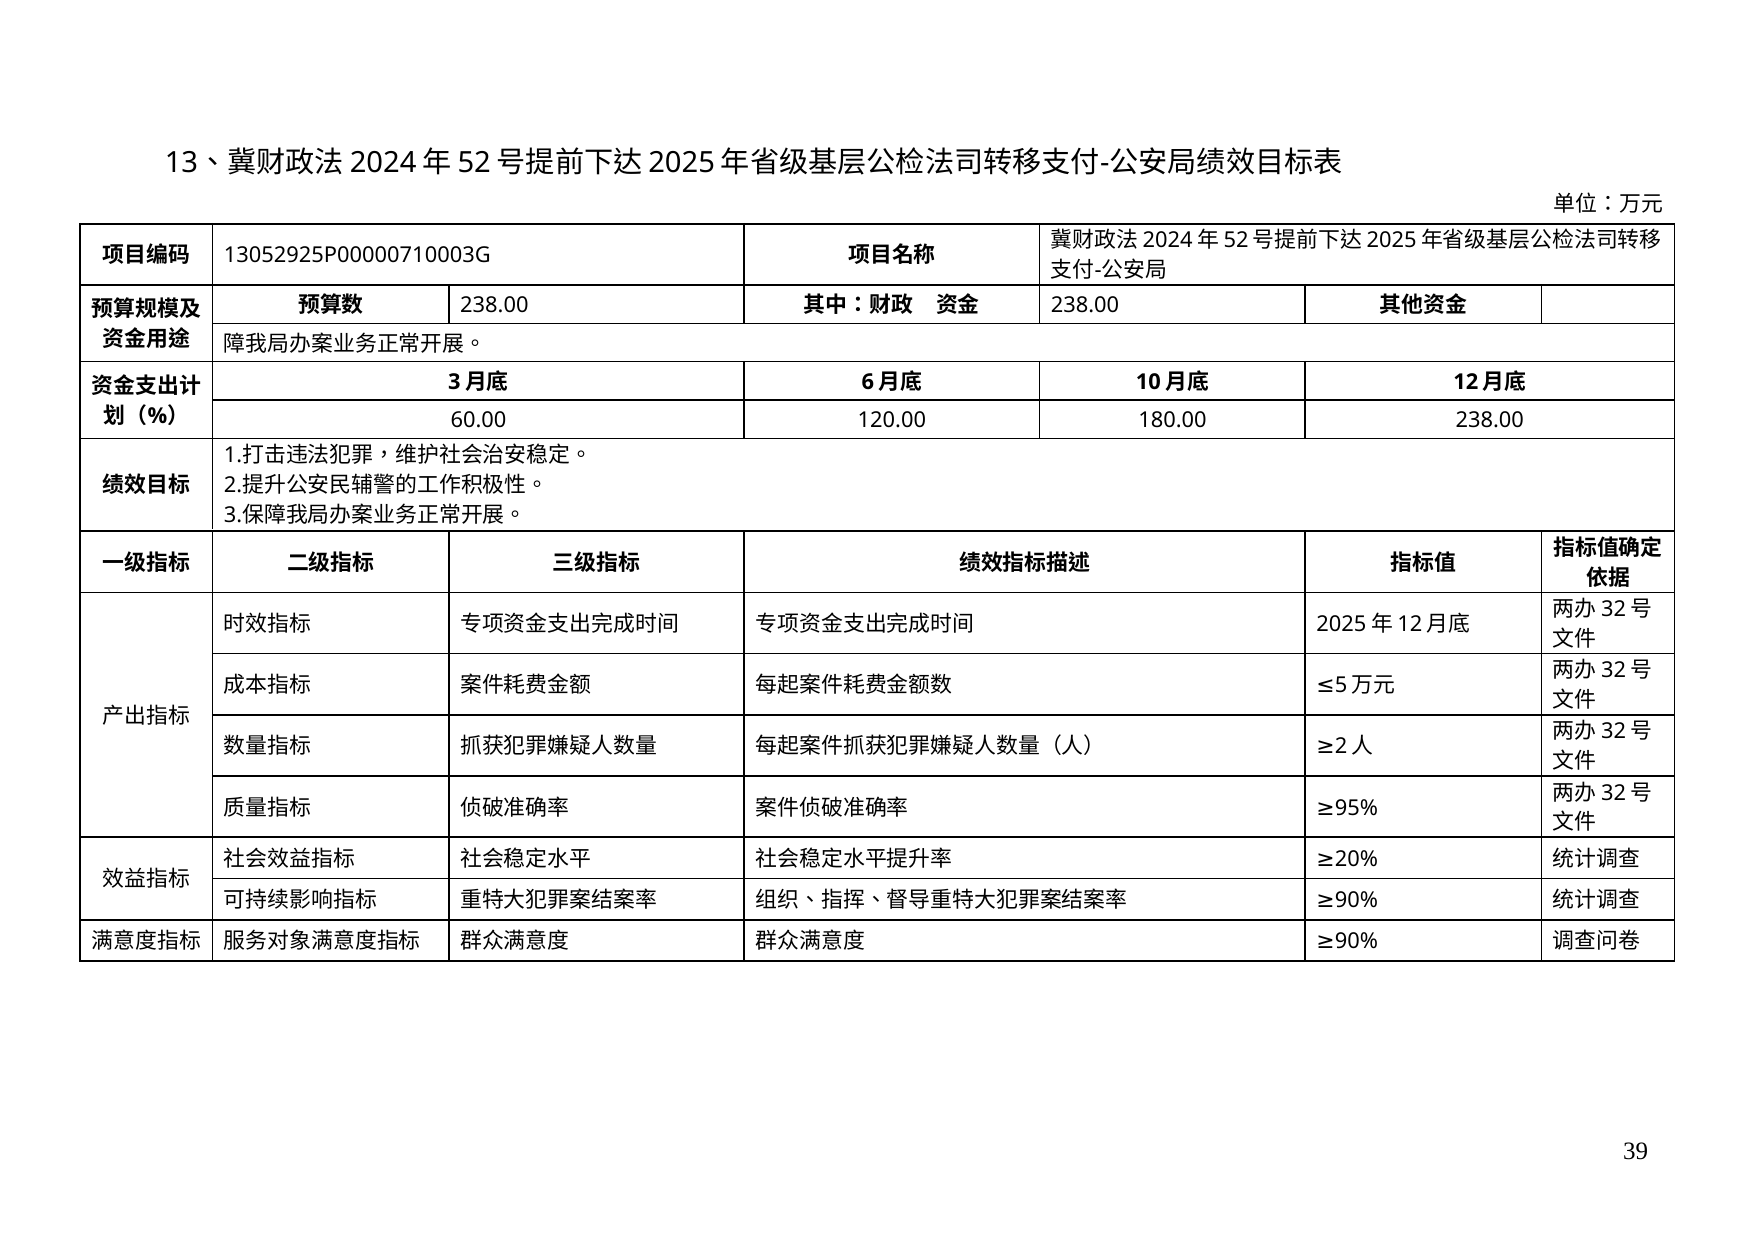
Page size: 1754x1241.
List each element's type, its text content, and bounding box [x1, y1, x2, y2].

table_cell 1.打击违法犯罪，维护社会治安稳定。 2.提升公安民辅警的工作积极性。 3.保障我局办案业务正常开展。 [213, 439, 1674, 529]
table_cell 238.00 [450, 286, 743, 322]
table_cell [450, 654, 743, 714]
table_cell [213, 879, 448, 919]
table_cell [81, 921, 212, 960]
table_cell 专项资金支出完成时间 [450, 593, 743, 653]
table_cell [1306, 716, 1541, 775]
table_cell 12月底 [1306, 362, 1674, 399]
table_header 二级指标 [213, 532, 448, 592]
table_header 三级指标 [450, 532, 743, 592]
table_cell 专项资金支出完成时间 [745, 593, 1304, 653]
table_header 指标值 [1306, 532, 1541, 592]
table_cell 绩效目标 [81, 439, 212, 529]
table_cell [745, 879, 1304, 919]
table_cell 项目名称 [745, 225, 1039, 284]
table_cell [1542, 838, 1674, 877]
table_cell 其中：财政 资金 [745, 286, 1039, 322]
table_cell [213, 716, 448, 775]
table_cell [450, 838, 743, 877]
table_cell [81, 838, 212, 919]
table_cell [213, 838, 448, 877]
table_cell 180.00 [1040, 401, 1304, 438]
table_header 绩效指标描述 [745, 532, 1304, 592]
table_cell 资金支出计划（%） [81, 362, 212, 438]
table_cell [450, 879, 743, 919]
table_cell 13052925P00000710003G [213, 225, 743, 284]
table_header 指标值确定依据 [1542, 532, 1674, 592]
table_cell 120.00 [745, 401, 1039, 438]
table_cell 6月底 [745, 362, 1039, 399]
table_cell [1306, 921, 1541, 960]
table_cell 60.00 [213, 401, 743, 438]
text 13、冀财政法2024年52号提前下达2025年省级基层公检法司转移支付-公安局绩效目标表 [106, 142, 1648, 181]
table_cell 项目编码 [81, 225, 212, 284]
table_cell 产出指标 [81, 593, 212, 836]
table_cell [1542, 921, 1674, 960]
table_cell 预算数 [213, 286, 448, 322]
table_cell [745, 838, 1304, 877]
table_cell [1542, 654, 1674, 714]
table_cell 238.00 [1306, 401, 1674, 438]
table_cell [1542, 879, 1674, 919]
table_cell 时效指标 [213, 593, 448, 653]
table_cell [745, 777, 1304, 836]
table_cell 障我局办案业务正常开展。 [213, 324, 1674, 361]
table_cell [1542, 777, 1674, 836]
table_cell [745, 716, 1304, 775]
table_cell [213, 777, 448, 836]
table_cell 其他资金 [1306, 286, 1541, 322]
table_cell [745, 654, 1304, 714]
table_cell 3月底 [213, 362, 743, 399]
table_cell 预算规模及资金用途 [81, 286, 212, 361]
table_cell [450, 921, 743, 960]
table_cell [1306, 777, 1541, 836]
table_cell 冀财政法2024年52号提前下达2025年省级基层公检法司转移支付-公安局 [1040, 225, 1674, 284]
table_cell [1542, 286, 1674, 322]
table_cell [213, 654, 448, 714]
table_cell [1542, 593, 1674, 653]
table_cell 238.00 [1040, 286, 1304, 322]
table_cell 10月底 [1040, 362, 1304, 399]
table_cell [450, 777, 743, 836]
table_cell 2025年12月底 [1306, 593, 1541, 653]
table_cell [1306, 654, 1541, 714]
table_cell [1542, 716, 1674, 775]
table_header 一级指标 [81, 532, 212, 592]
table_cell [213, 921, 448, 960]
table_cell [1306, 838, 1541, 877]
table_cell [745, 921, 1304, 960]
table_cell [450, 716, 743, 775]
table_header 单位：万元 [81, 183, 1674, 223]
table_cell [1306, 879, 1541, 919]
